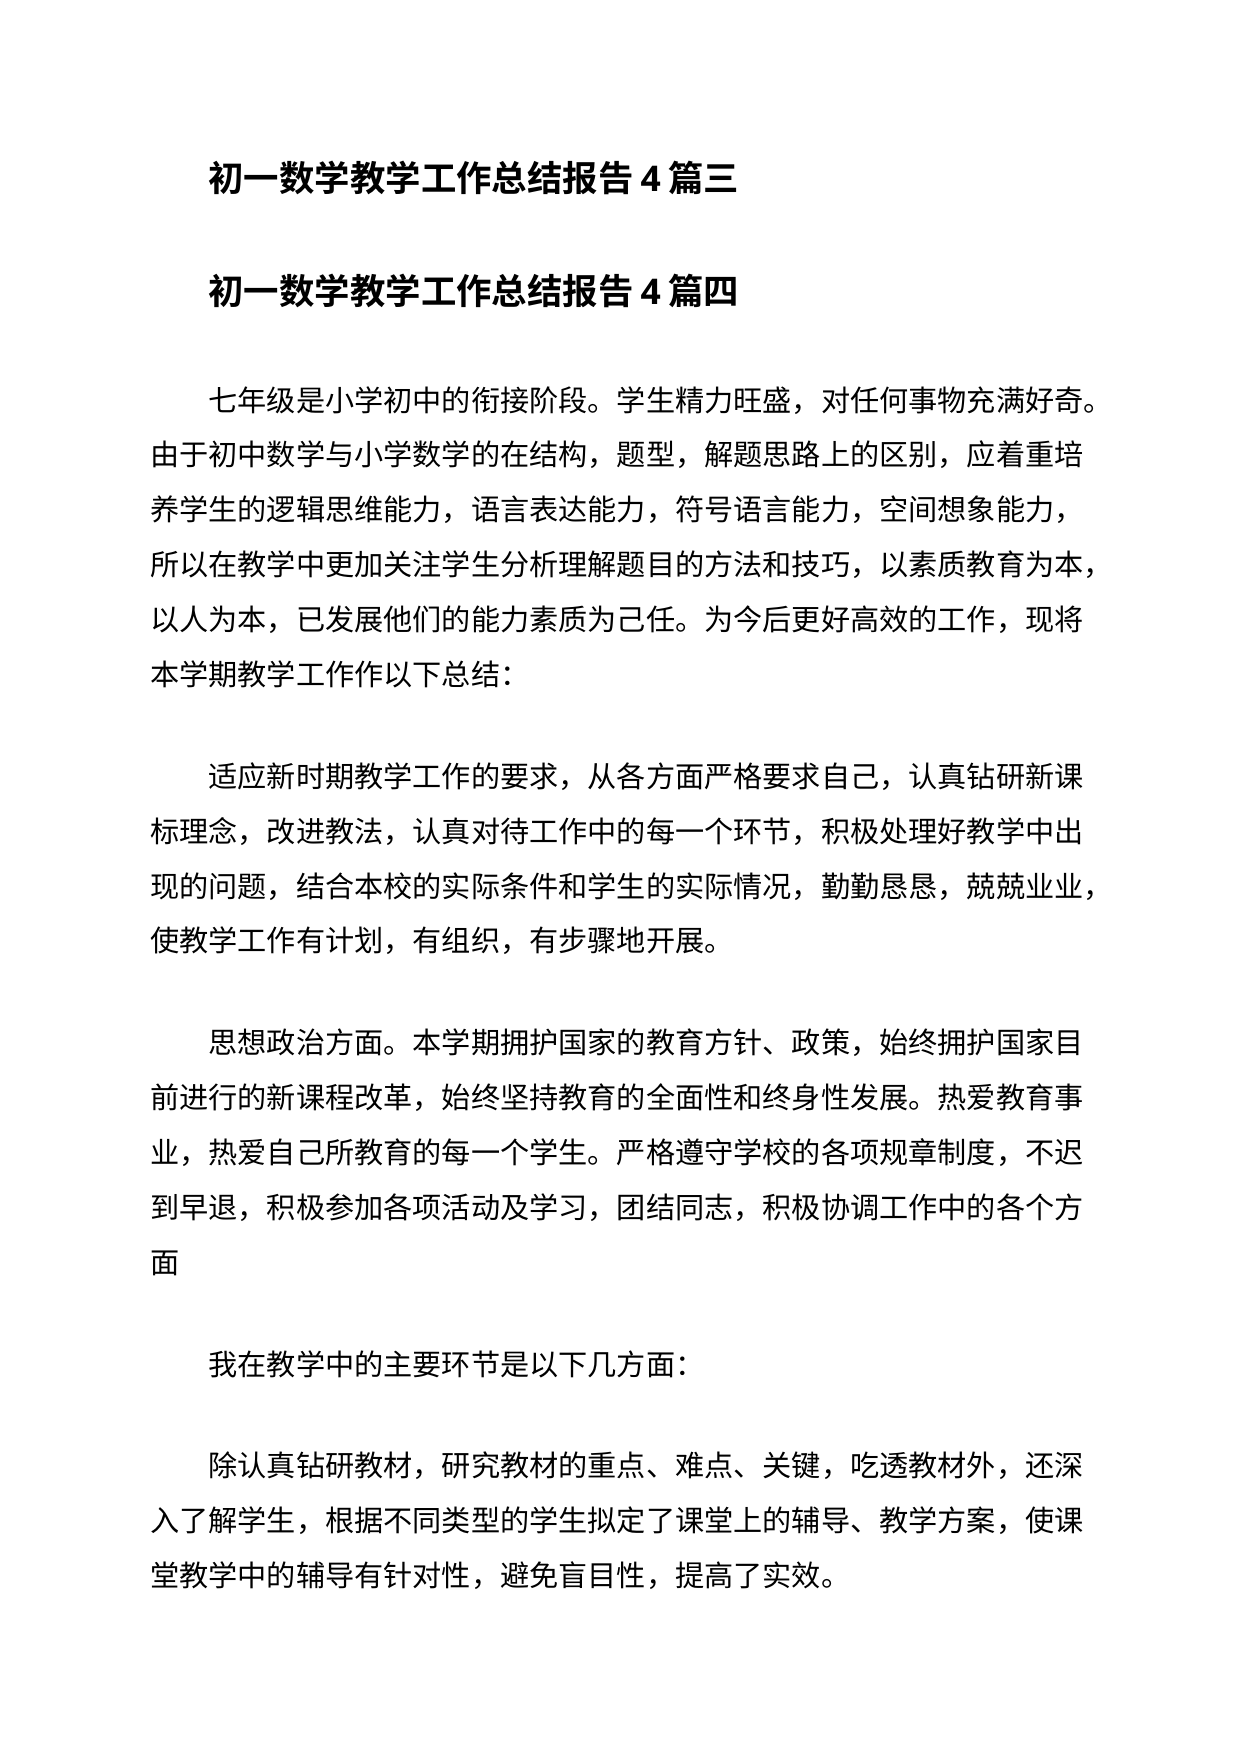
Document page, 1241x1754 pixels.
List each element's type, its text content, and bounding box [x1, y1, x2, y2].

text 我在教学中的主要环节是以下几方面： [150, 1341, 1090, 1383]
text 七年级是小学初中的衔接阶段。学生精力旺盛，对任何事物充满好奇。由于初中数学与小学数学的在结构，题型，解题思路上的区别，应着重培养学生的逻辑思维能力，语言表达能力，符号语言能力，空间想象能力，所以在教学中更加关注学生分析理解题目的方法和技巧，以素质教育为本，以人为本，已发展他们的能力素质为己任。为今后更好高效的工作，现将本学期教学工作作以下总结： [150, 377, 1090, 694]
text 初一数学教学工作总结报告4篇四 [150, 263, 1090, 315]
text 适应新时期教学工作的要求，从各方面严格要求自己，认真钻研新课标理念，改进教法，认真对待工作中的每一个环节，积极处理好教学中出现的问题，结合本校的实际条件和学生的实际情况，勤勤恳恳，兢兢业业，使教学工作有计划，有组织，有步骤地开展。 [150, 753, 1090, 960]
text 思想政治方面。本学期拥护国家的教育方针、政策，始终拥护国家目前进行的新课程改革，始终坚持教育的全面性和终身性发展。热爱教育事业，热爱自己所教育的每一个学生。严格遵守学校的各项规章制度，不迟到早退，积极参加各项活动及学习，团结同志，积极协调工作中的各个方面 [150, 1020, 1090, 1282]
text 初一数学教学工作总结报告4篇三 [150, 150, 1090, 201]
text 除认真钻研教材，研究教材的重点、难点、关键，吃透教材外，还深入了解学生，根据不同类型的学生拟定了课堂上的辅导、教学方案，使课堂教学中的辅导有针对性，避免盲目性，提高了实效。 [150, 1443, 1090, 1595]
